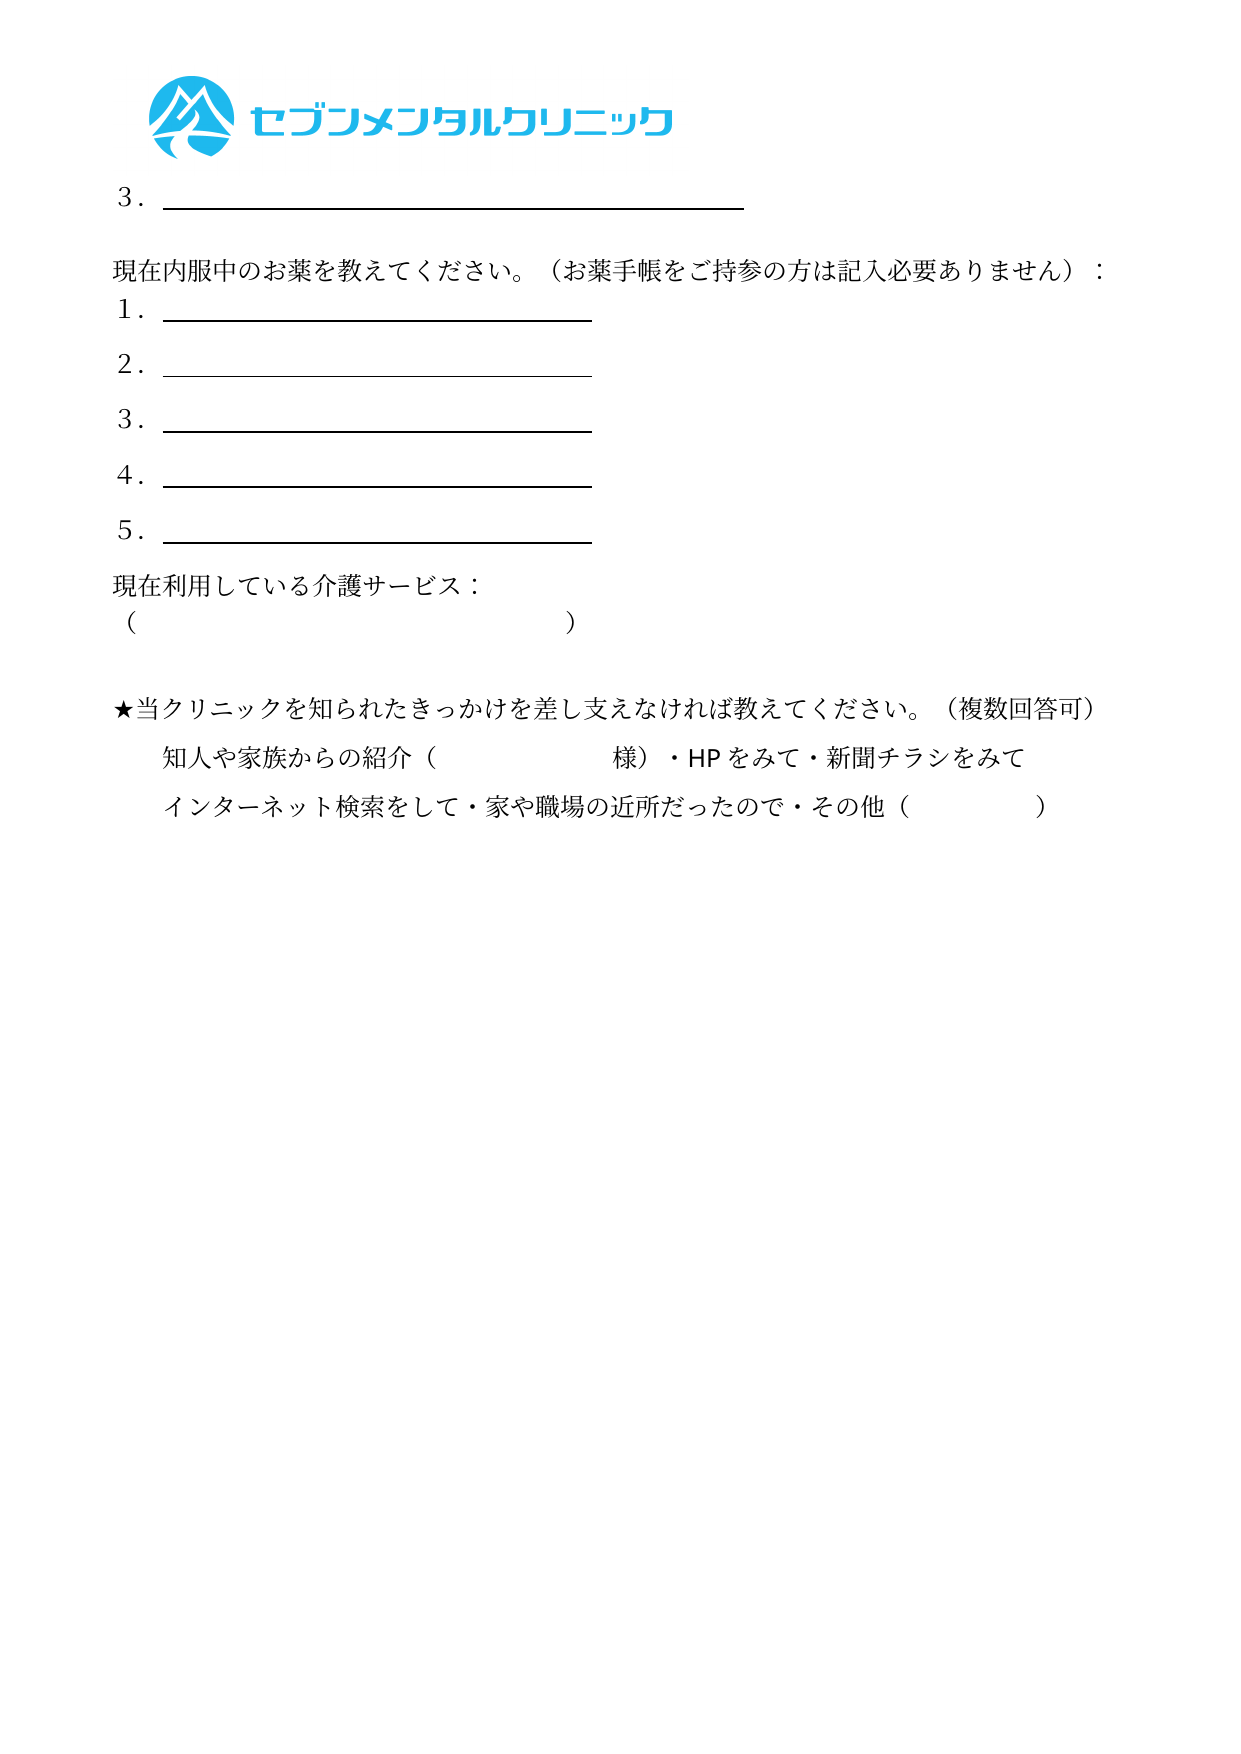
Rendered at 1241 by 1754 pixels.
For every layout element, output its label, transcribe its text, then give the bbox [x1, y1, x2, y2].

text ３． [112, 399, 1128, 437]
picture [112, 65, 689, 176]
text 知人や家族からの紹介（ 様）・HPをみて・新聞チラシをみて [112, 738, 1128, 776]
text 現在内服中のお薬を教えてください。（お薬手帳をご持参の方は記入必要ありません）： [112, 251, 1128, 289]
text （ ） [112, 603, 1128, 641]
text ４． [112, 455, 1128, 492]
text 現在利用している介護サービス： [112, 566, 1128, 603]
text インターネット検索をして・家や職場の近所だったので・その他（ ） [112, 787, 1128, 824]
text １． [112, 289, 1128, 326]
text ５． [112, 510, 1128, 548]
text ３． [112, 177, 1128, 214]
text ★当クリニックを知られたきっかけを差し支えなければ教えてください。（複数回答可） [112, 689, 1128, 727]
text ２． [112, 344, 1128, 382]
